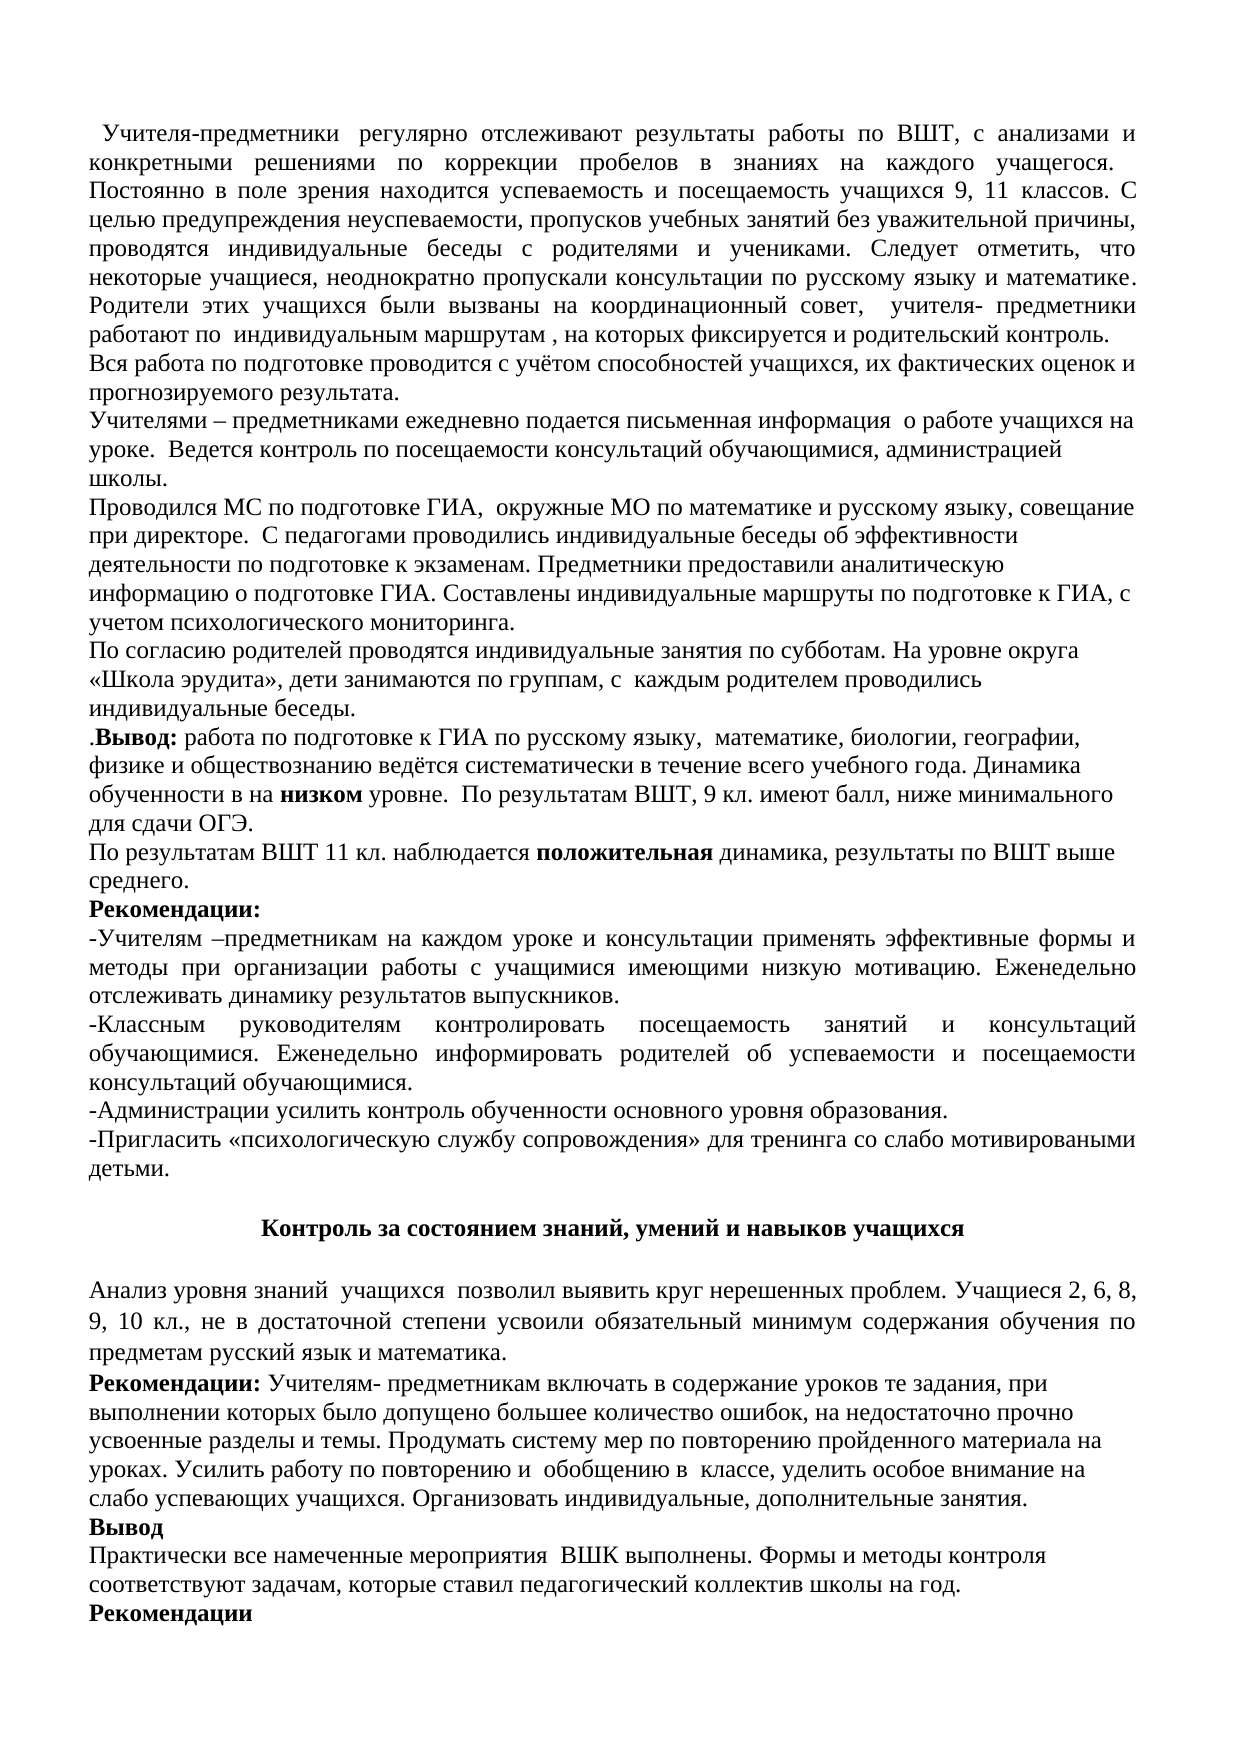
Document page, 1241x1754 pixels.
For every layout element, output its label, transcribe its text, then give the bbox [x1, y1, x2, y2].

text Вывод [88, 1512, 1137, 1541]
text Учителя-предметники регулярно отслеживают результаты работы по ВШТ, с анализами и конкретными решениями по коррекции пробелов в знаниях на каждого учащегося. Постоянно в поле зрения находится успеваемость и посещаемость учащихся 9, 11 классов. С целью предупреждения неуспеваемости, пропусков учебных занятий без уважительной причины, проводятся индивидуальные беседы с родителями и учениками. Следует отметить, что некоторые учащиеся, неоднократно пропускали консультации по русскому языку и математике. Родители этих учащихся были вызваны на координационный совет, учителя- предметники работают по индивидуальным маршрутам , на которых фиксируется и родительский контроль. [88, 118, 1137, 348]
text -Учителям –предметникам на каждом уроке и консультации применять эффективные формы и методы при организации работы с учащимися имеющими низкую мотивацию. Еженедельно отслеживать динамику результатов выпускников. [88, 923, 1137, 1009]
text По результатам ВШТ 11 кл. наблюдается положительная динамика, результаты по ВШТ выше среднего. [88, 837, 1137, 894]
text -Классным руководителям контролировать посещаемость занятий и консультаций обучающимися. Еженедельно информировать родителей об успеваемости и посещаемости консультаций обучающимися. [88, 1009, 1137, 1096]
text Анализ уровня знаний учащихся позволил выявить круг нерешенных проблем. Учащиеся 2, 6, 8, 9, 10 кл., не в достаточной степени усвоили обязательный минимум содержания обучения по предметам русский язык и математика. [88, 1275, 1137, 1366]
text Проводился МС по подготовке ГИА, окружные МО по математике и русскому языку, совещание при директоре. С педагогами проводились индивидуальные беседы об эффективности деятельности по подготовке к экзаменам. Предметники предоставили аналитическую информацию о подготовке ГИА. Составлены индивидуальные маршруты по подготовке к ГИА, с учетом психологического мониторинга. [88, 492, 1137, 636]
text По согласию родителей проводятся индивидуальные занятия по субботам. На уровне округа «Школа эрудита», дети занимаются по группам, с каждым родителем проводились индивидуальные беседы. [88, 636, 1137, 722]
text Рекомендации [88, 1598, 1137, 1627]
text Практически все намеченные мероприятия ВШК выполнены. Формы и методы контроля соответствуют задачам, которые ставил педагогический коллектив школы на год. [88, 1541, 1137, 1598]
text -Пригласить «психологическую службу сопровождения» для тренинга со слабо мотивироваными детьми. [88, 1124, 1137, 1182]
text Рекомендации: Учителям- предметникам включать в содержание уроков те задания, при выполнении которых было допущено большее количество ошибок, на недостаточно прочно усвоенные разделы и темы. Продумать систему мер по повторению пройденного материала на уроках. Усилить работу по повторению и обобщению в классе, уделить особое внимание на слабо успевающих учащихся. Организовать индивидуальные, дополнительные занятия. [88, 1368, 1137, 1512]
text Учителями – предметниками ежедневно подается письменная информация о работе учащихся на уроке. Ведется контроль по посещаемости консультаций обучающимися, администрацией школы. [88, 406, 1137, 492]
text -Администрации усилить контроль обученности основного уровня образования. [88, 1096, 1137, 1124]
text .Вывод: работа по подготовке к ГИА по русскому языку, математике, биологии, географии, физике и обществознанию ведётся систематически в течение всего учебного года. Динамика обученности в на низком уровне. По результатам ВШТ, 9 кл. имеют балл, ниже минимального для сдачи ОГЭ. [88, 722, 1137, 837]
text Контроль за состоянием знаний, умений и навыков учащихся [88, 1213, 1137, 1242]
text Рекомендации: [88, 894, 1137, 923]
text Вся работа по подготовке проводится с учётом способностей учащихся, их фактических оценок и прогнозируемого результата. [88, 348, 1137, 406]
